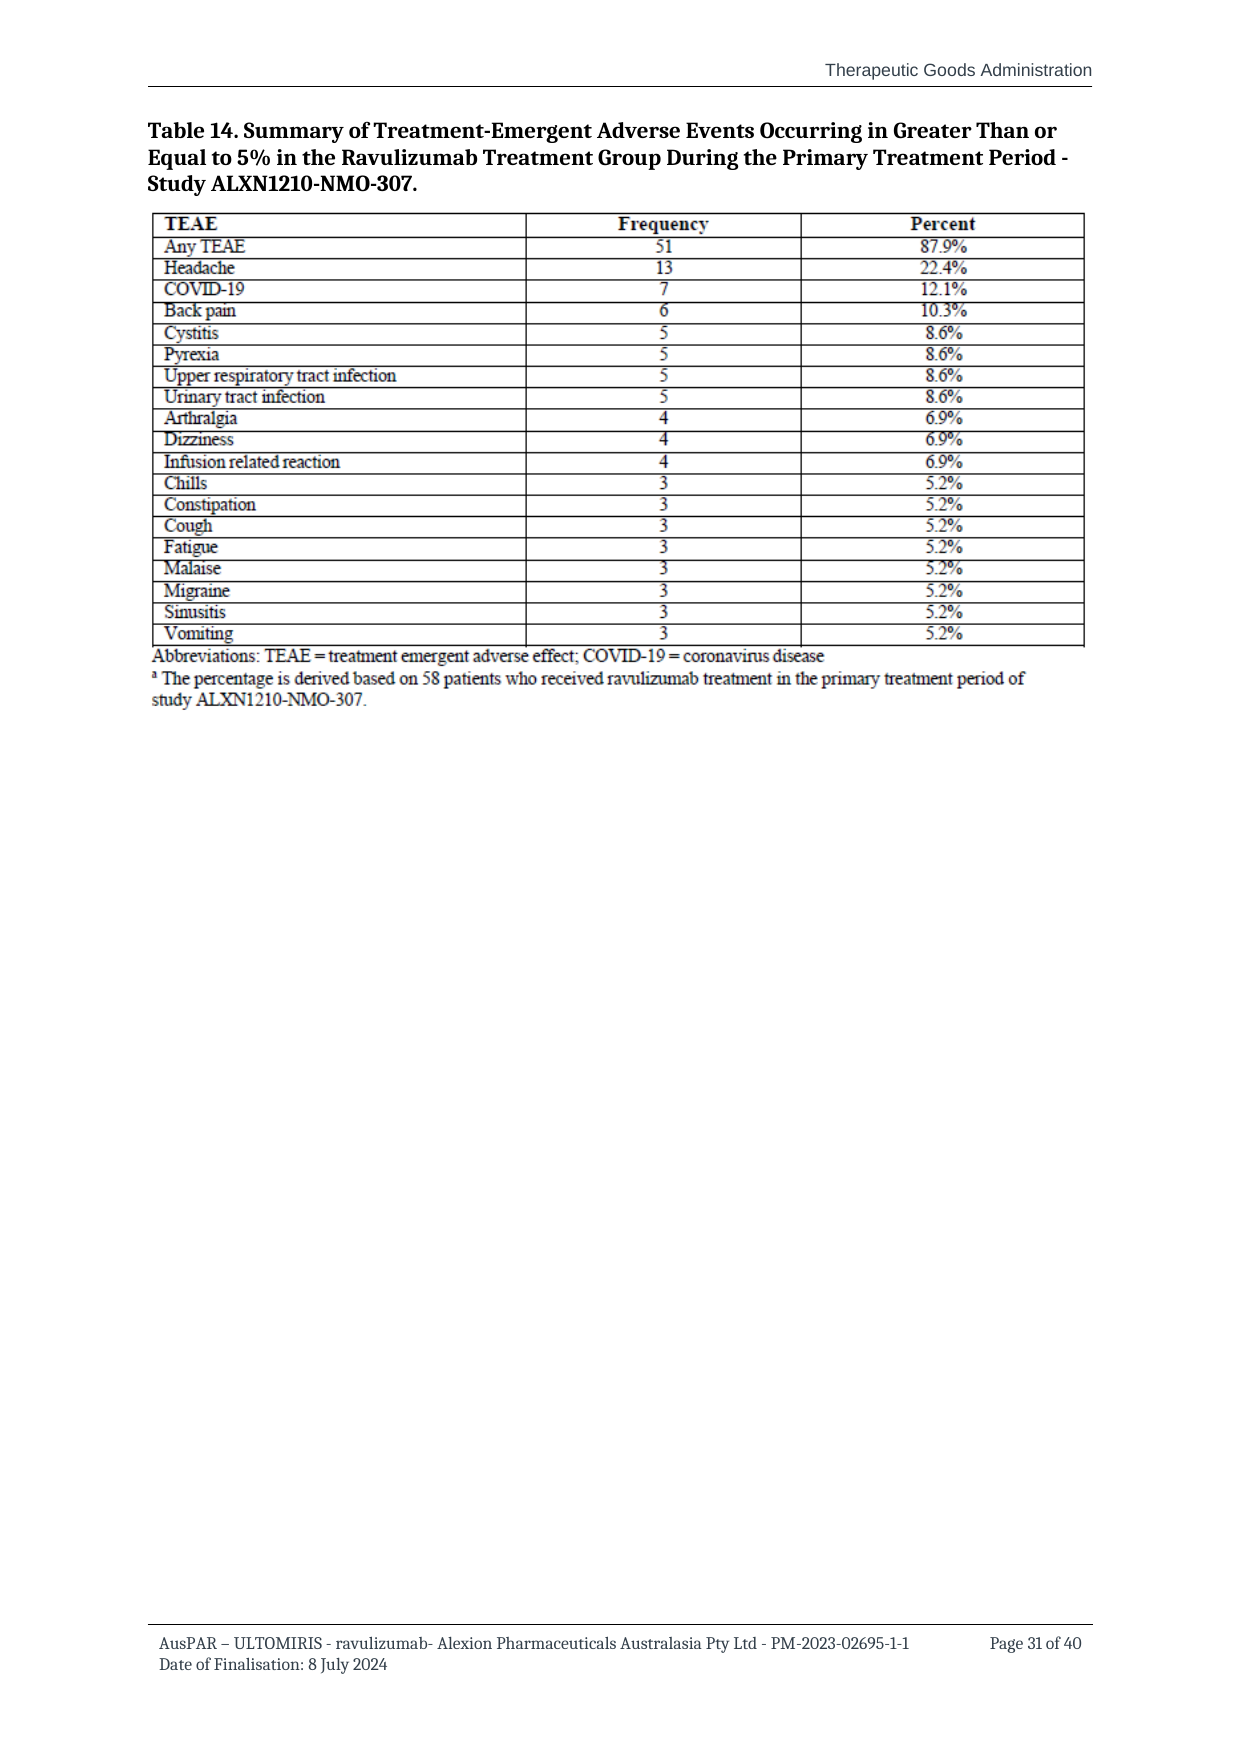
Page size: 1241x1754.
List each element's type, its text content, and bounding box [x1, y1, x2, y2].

title Table 14. Summary of Treatment-Emergent Adverse Events Occurring in Greater Than or Equal to 5% in the Ravulizumab Treatment Group During the Primary Treatment Period - Study ALXN1210-NMO-307. [148, 118, 1092, 197]
picture [147, 209, 1093, 714]
